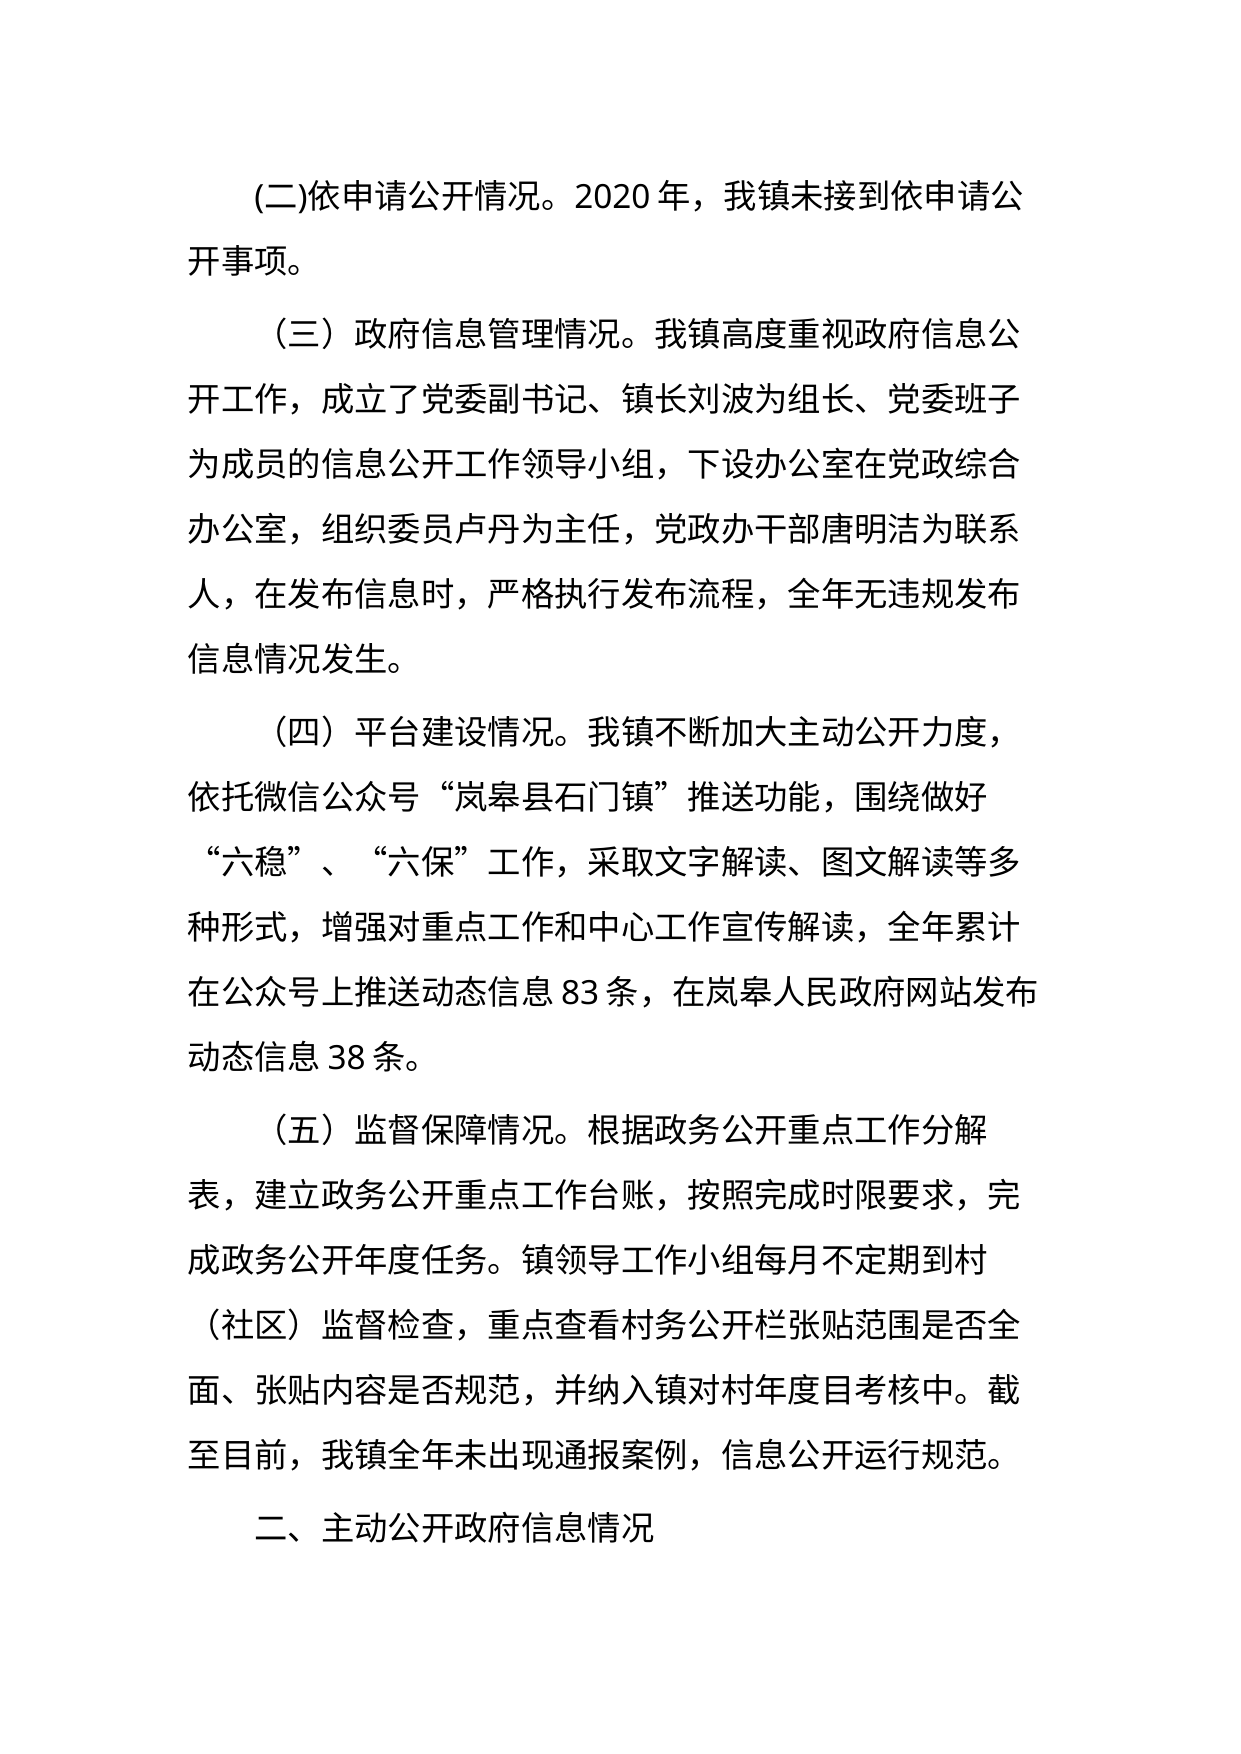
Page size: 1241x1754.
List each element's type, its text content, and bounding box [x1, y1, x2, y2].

text (二)依申请公开情况。2020年，我镇未接到依申请公开事项。 [187, 162, 1053, 292]
text 二、主动公开政府信息情况 [187, 1493, 1053, 1558]
text （三）政府信息管理情况。我镇高度重视政府信息公开工作，成立了党委副书记、镇长刘波为组长、党委班子为成员的信息公开工作领导小组，下设办公室在党政综合办公室，组织委员卢丹为主任，党政办干部唐明洁为联系人，在发布信息时，严格执行发布流程，全年无违规发布信息情况发生。 [187, 300, 1053, 690]
text （四）平台建设情况。我镇不断加大主动公开力度，依托微信公众号“岚皋县石门镇”推送功能，围绕做好“六稳”、“六保”工作，采取文字解读、图文解读等多种形式，增强对重点工作和中心工作宣传解读，全年累计在公众号上推送动态信息83条，在岚皋人民政府网站发布动态信息38条。 [187, 698, 1053, 1088]
text （五）监督保障情况。根据政务公开重点工作分解表，建立政务公开重点工作台账，按照完成时限要求，完成政务公开年度任务。镇领导工作小组每月不定期到村（社区）监督检查，重点查看村务公开栏张贴范围是否全面、张贴内容是否规范，并纳入镇对村年度目考核中。截至目前，我镇全年未出现通报案例，信息公开运行规范。 [187, 1095, 1053, 1485]
